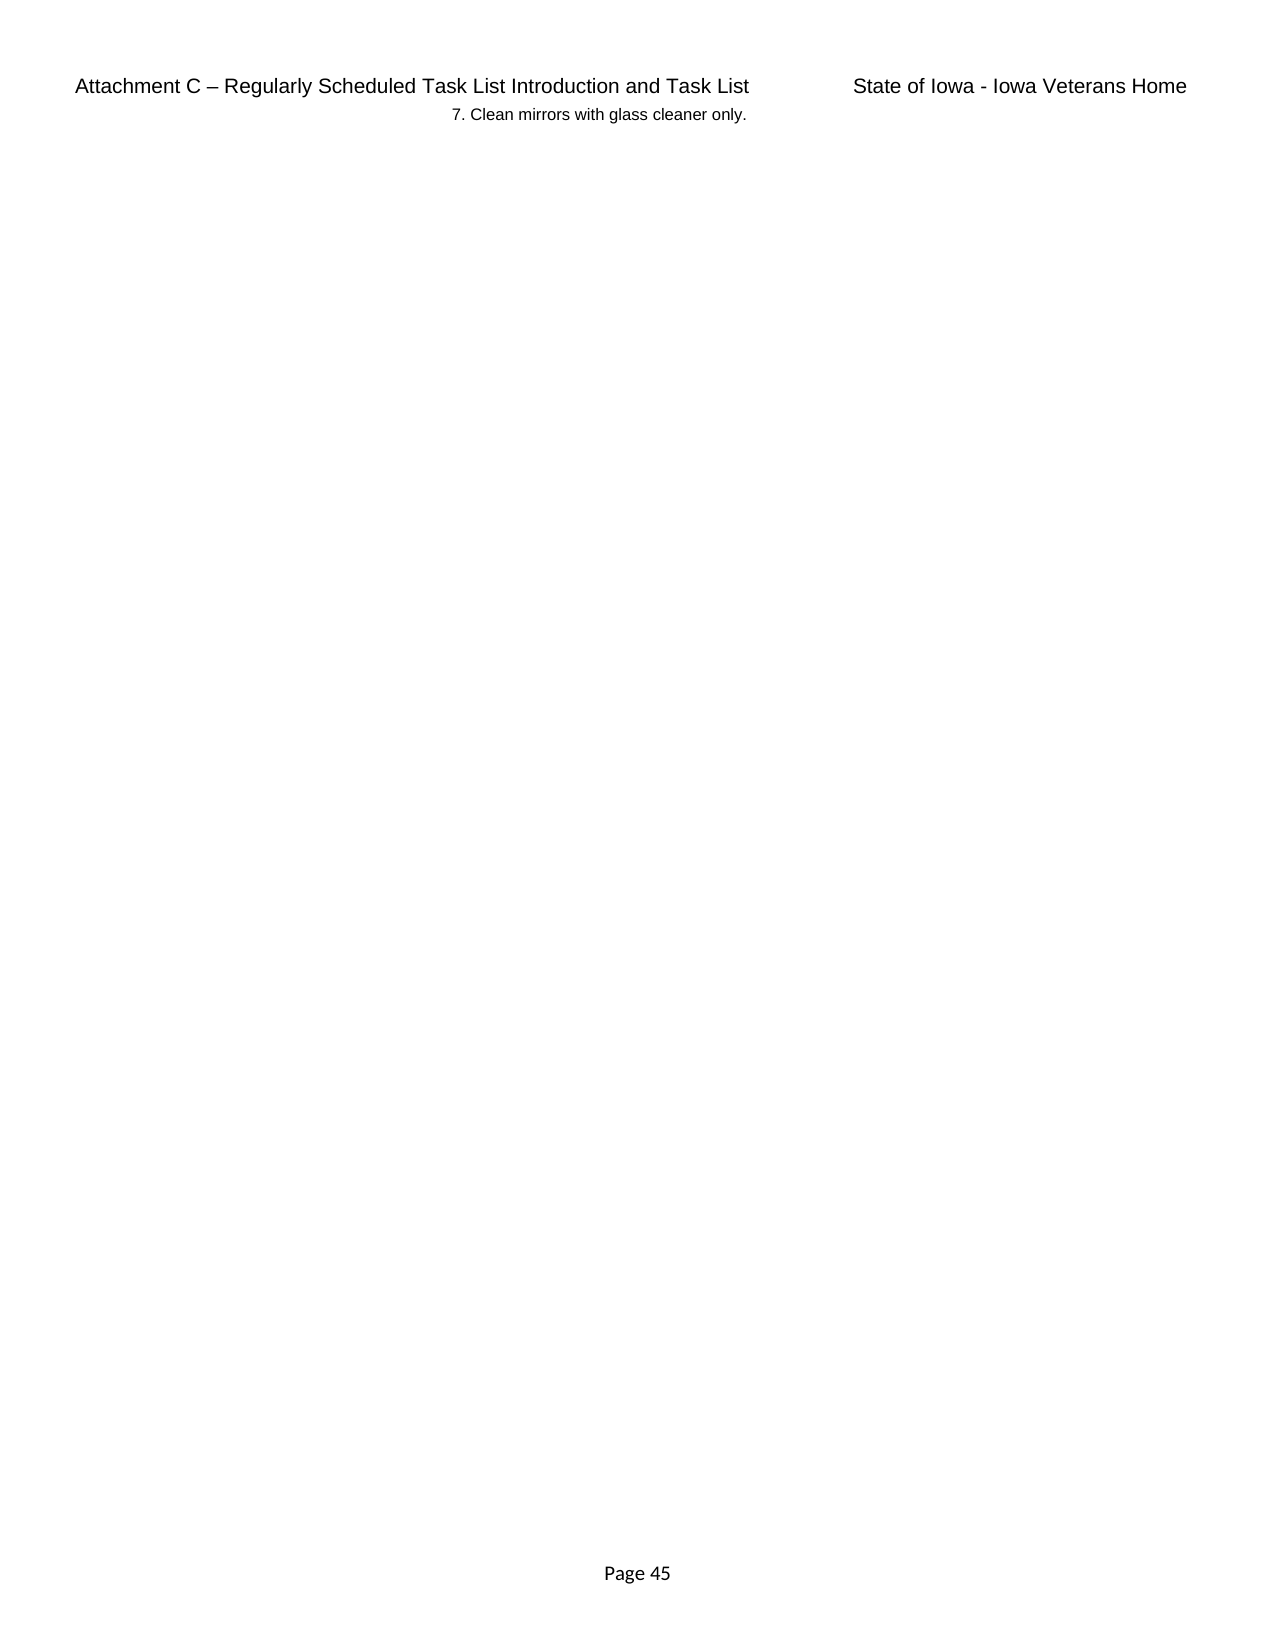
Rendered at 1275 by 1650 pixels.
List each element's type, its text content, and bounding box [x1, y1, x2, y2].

text 7. Clean mirrors with glass cleaner only. [75, 105, 1200, 124]
